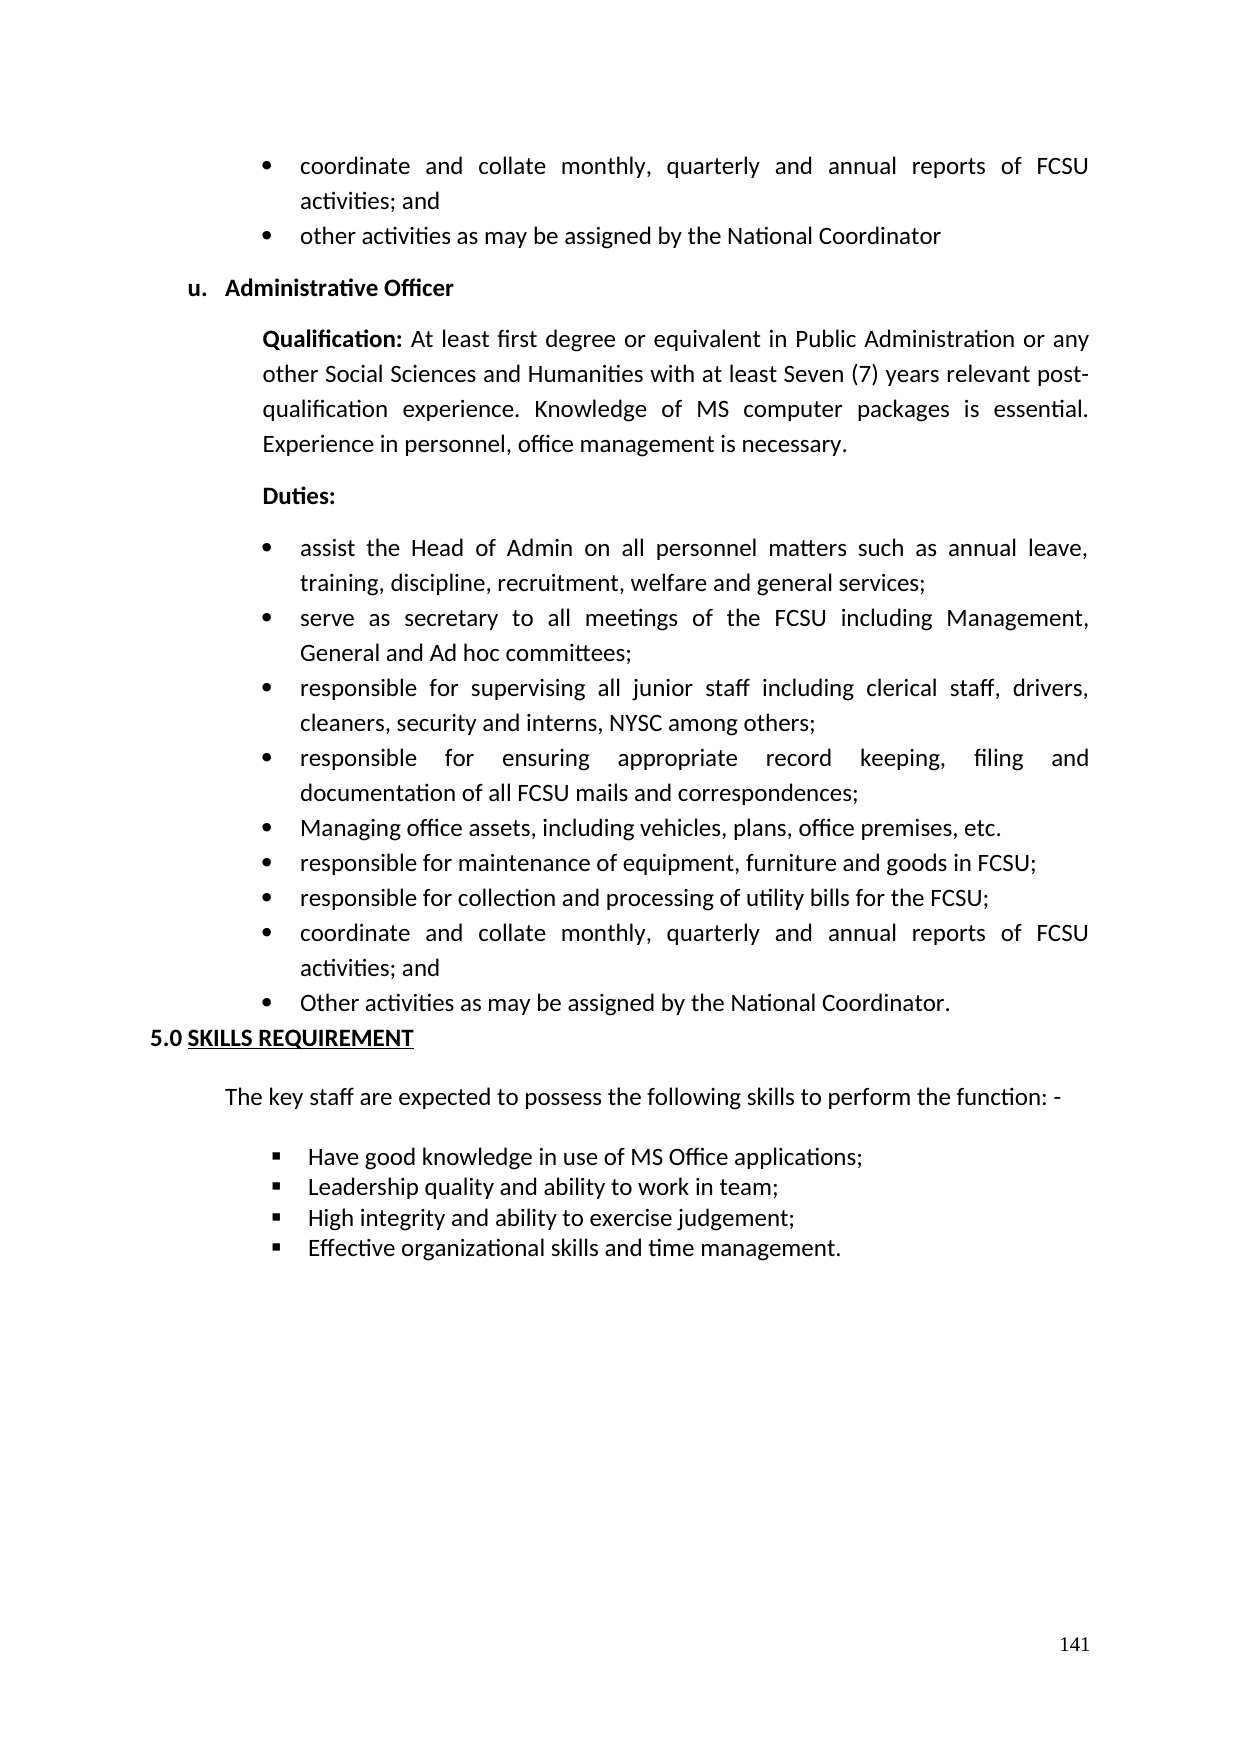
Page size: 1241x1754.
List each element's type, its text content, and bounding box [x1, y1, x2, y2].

list Effective organizational skills and time management. [270, 1233, 1090, 1263]
list SKILLS REQUIREMENT [150, 1022, 1090, 1052]
list responsible for supervising all junior staff including clerical staff, drivers, cleaners, security and interns, NYSC among others; [262, 672, 1090, 737]
list High integrity and ability to exercise judgement; [270, 1202, 1090, 1233]
list responsible for ensuring appropriate record keeping, filing and documentation of all FCSU mails and correspondences; [262, 742, 1090, 807]
text Duties: [187, 480, 1090, 511]
list Managing office assets, including vehicles, plans, office premises, etc. [262, 812, 1090, 842]
list coordinate and collate monthly, quarterly and annual reports of FCSU activities; and [262, 917, 1090, 982]
list Other activities as may be assigned by the National Coordinator. [262, 987, 1090, 1017]
list assist the Head of Admin on all personnel matters such as annual leave, training, discipline, recruitment, welfare and general services; [262, 532, 1090, 597]
list Leadership quality and ability to work in team; [270, 1172, 1090, 1202]
list Have good knowledge in use of MS Office applications; [270, 1141, 1090, 1172]
list other activities as may be assigned by the National Coordinator [262, 220, 1090, 251]
list responsible for collection and processing of utility bills for the FCSU; [262, 882, 1090, 912]
list Administrative Officer [187, 272, 1090, 302]
text The key staff are expected to possess the following skills to perform the function: - [225, 1081, 1090, 1112]
text Qualification: At least first degree or equivalent in Public Administration or any other Social Sciences and Humanities with at least Seven (7) years relevant post-qualification experience. Knowledge of MS computer packages is essential. Experience in personnel, office management is necessary. [262, 323, 1090, 459]
list coordinate and collate monthly, quarterly and annual reports of FCSU activities; and [262, 150, 1090, 216]
list responsible for maintenance of equipment, furniture and goods in FCSU; [262, 847, 1090, 877]
list serve as secretary to all meetings of the FCSU including Management, General and Ad hoc committees; [262, 602, 1090, 667]
